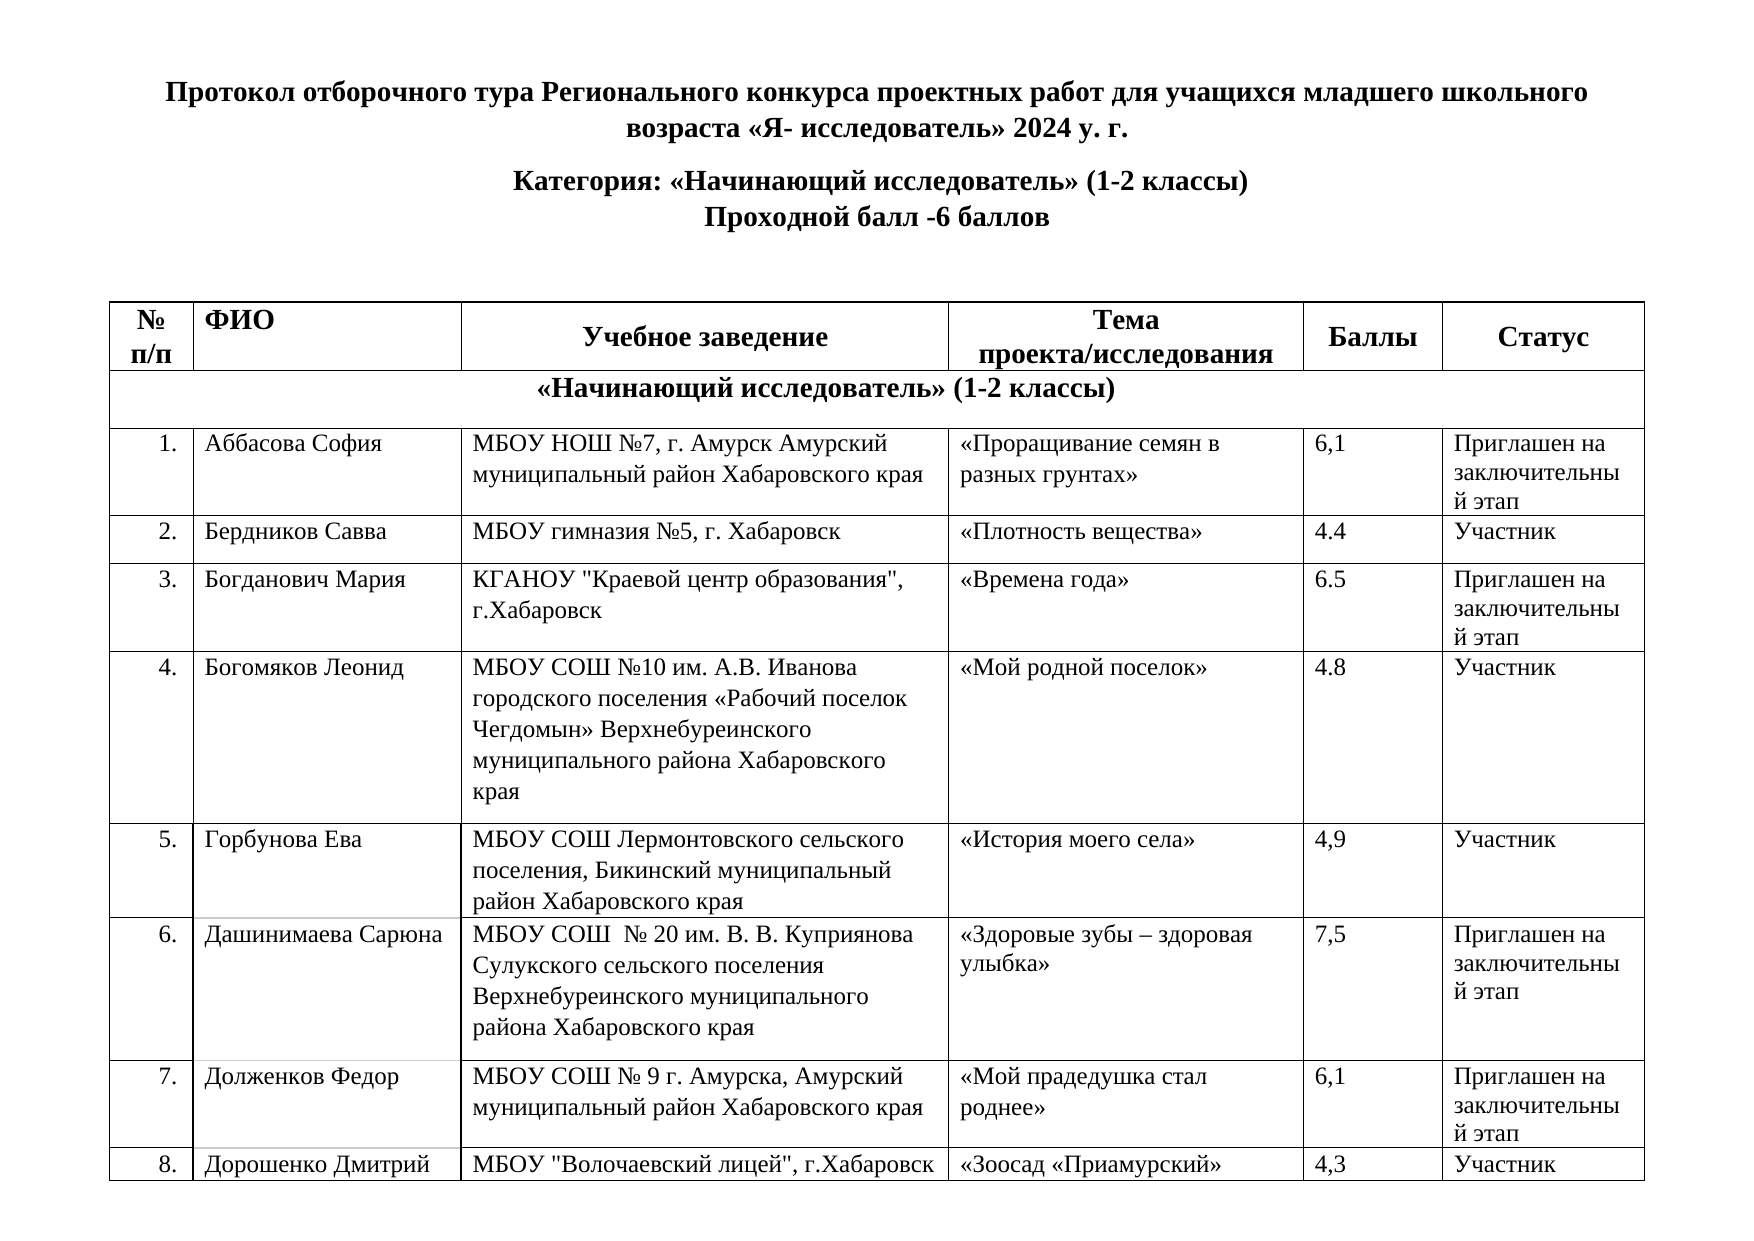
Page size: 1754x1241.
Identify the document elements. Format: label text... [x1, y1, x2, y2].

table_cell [949, 1148, 1303, 1179]
table_cell [110, 564, 193, 651]
table_cell Участник [1443, 1148, 1644, 1179]
table_cell Долженков Федор [194, 1061, 460, 1147]
table_cell Приглашен на заключительный этап [1443, 429, 1644, 515]
table_cell 6.5 [1304, 564, 1442, 651]
table_header № п/п [110, 303, 193, 369]
table_cell КГАНОУ "Краевой центр образования", г.Хабаровск [462, 564, 948, 651]
table_cell [110, 652, 193, 823]
table_cell «Времена года» [949, 564, 1303, 651]
table_cell 7,5 [1304, 918, 1442, 1059]
table_cell Участник [1443, 652, 1644, 823]
table_cell 4,9 [1304, 824, 1442, 917]
table_cell [110, 918, 192, 1059]
table_cell Участник [1443, 824, 1644, 917]
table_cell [462, 1148, 948, 1179]
table_cell «История моего села» [949, 824, 1303, 917]
table_header Тема проекта/исследования [949, 303, 1303, 369]
table_cell [110, 1148, 192, 1179]
table_cell Приглашен на заключительный этап [1443, 1061, 1644, 1147]
table_cell Приглашен на заключительный этап [1443, 564, 1644, 651]
table_cell «Плотность вещества» [949, 516, 1303, 563]
table_cell Бердников Савва [194, 516, 461, 563]
table_cell Приглашен на заключительный этап [1443, 918, 1644, 1059]
table_cell 6,1 [1304, 429, 1442, 515]
table_cell 4.8 [1304, 652, 1442, 823]
table_header Статус [1443, 303, 1644, 369]
table_cell 6,1 [1304, 1061, 1442, 1147]
table_cell Богомяков Леонид [194, 652, 461, 823]
table_cell Богданович Мария [194, 564, 461, 651]
table_cell Дорошенко Дмитрий [194, 1149, 460, 1179]
table_cell Горбунова Ева [194, 824, 460, 917]
table_cell Участник [1443, 516, 1644, 563]
table_cell МБОУ СОШ № 20 им. В. В. Куприянова Сулукского сельского поселения Верхнебуреинского муниципального района Хабаровского края [462, 918, 948, 1059]
table_cell [110, 824, 192, 917]
table_cell «Начинающий исследователь» (1-2 классы) [110, 371, 1644, 427]
table_cell МБОУ СОШ Лермонтовского сельского поселения, Бикинский муниципальный район Хабаровского края [462, 824, 948, 917]
table_cell 4.4 [1304, 516, 1442, 563]
table_cell МБОУ СОШ № 9 г. Амурска, Амурский муниципальный район Хабаровского края [462, 1061, 948, 1147]
table_cell МБОУ СОШ №10 им. А.В. Иванова городского поселения «Рабочий поселок Чегдомын» Верхнебуреинского муниципального района Хабаровского края [462, 652, 948, 823]
table_cell МБОУ гимназия №5, г. Хабаровск [462, 516, 948, 563]
table_cell [110, 429, 193, 515]
table_header Учебное заведение [462, 303, 948, 369]
text Протокол отборочного тура Регионального конкурса проектных работ для учащихся младшего школьного возраста «Я- исследователь» 2024 у. г. [118, 74, 1636, 143]
text Проходной балл -6 баллов [118, 199, 1636, 232]
table_cell [110, 1061, 192, 1147]
text Категория: «Начинающий исследователь» (1-2 классы) [118, 163, 1636, 196]
table_header ФИО [194, 303, 461, 369]
table_header Баллы [1304, 303, 1442, 369]
table_cell [110, 516, 193, 563]
table_cell МБОУ НОШ №7, г. Амурск Амурский муниципальный район Хабаровского края [462, 429, 948, 515]
table_cell Аббасова София [194, 429, 461, 515]
table_cell Дашинимаева Сарюна [194, 919, 460, 1059]
table_cell 4,3 [1304, 1148, 1442, 1179]
table_cell «Здоровые зубы – здоровая улыбка» [949, 918, 1303, 1059]
table_cell «Мой прадедушка стал роднее» [949, 1061, 1303, 1147]
table_cell «Проращивание семян в разных грунтах» [949, 429, 1303, 515]
table_cell «Мой родной поселок» [949, 652, 1303, 823]
